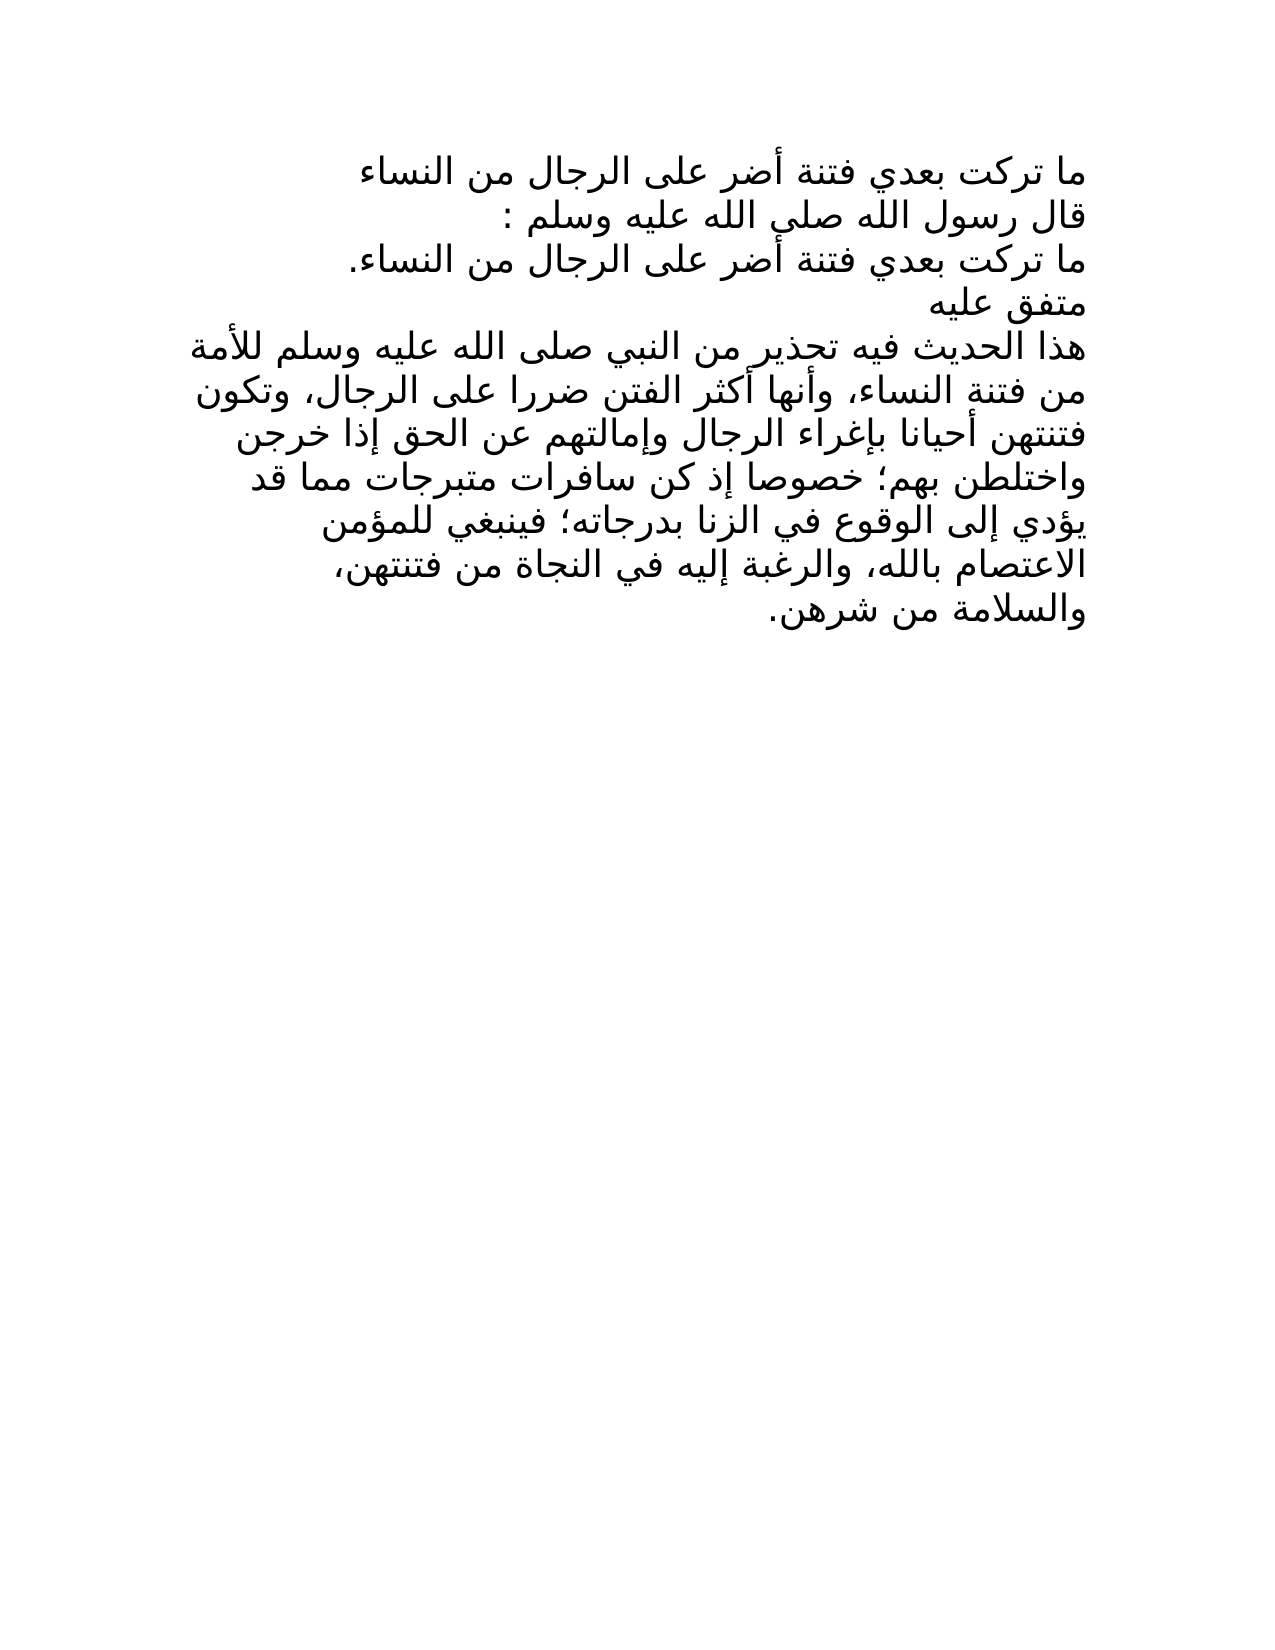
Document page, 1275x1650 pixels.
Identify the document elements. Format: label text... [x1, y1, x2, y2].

text متفق عليه [187, 281, 1087, 324]
text ما تركت بعدي فتنة أضر على الرجال من النساء. [187, 237, 1087, 281]
text هذا الحديث فيه تحذير من النبي صلى الله عليه وسلم للأمة من فتنة النساء، وأنها أكثر الفتن ضررا على الرجال، وتكون فتنتهن أحيانا بإغراء الرجال وإمالتهم عن الحق إذا خرجن واختلطن بهم؛ خصوصا إذ كن سافرات متبرجات مما قد يؤدي إلى الوقوع في الزنا بدرجاته؛ فينبغي للمؤمن الاعتصام بالله، والرغبة إليه في النجاة من فتنتهن، والسلامة من شرهن. [187, 324, 1087, 630]
text قال رسول الله صلى الله عليه وسلم : [187, 194, 1087, 237]
text ما تركت بعدي فتنة أضر على الرجال من النساء [187, 150, 1087, 194]
